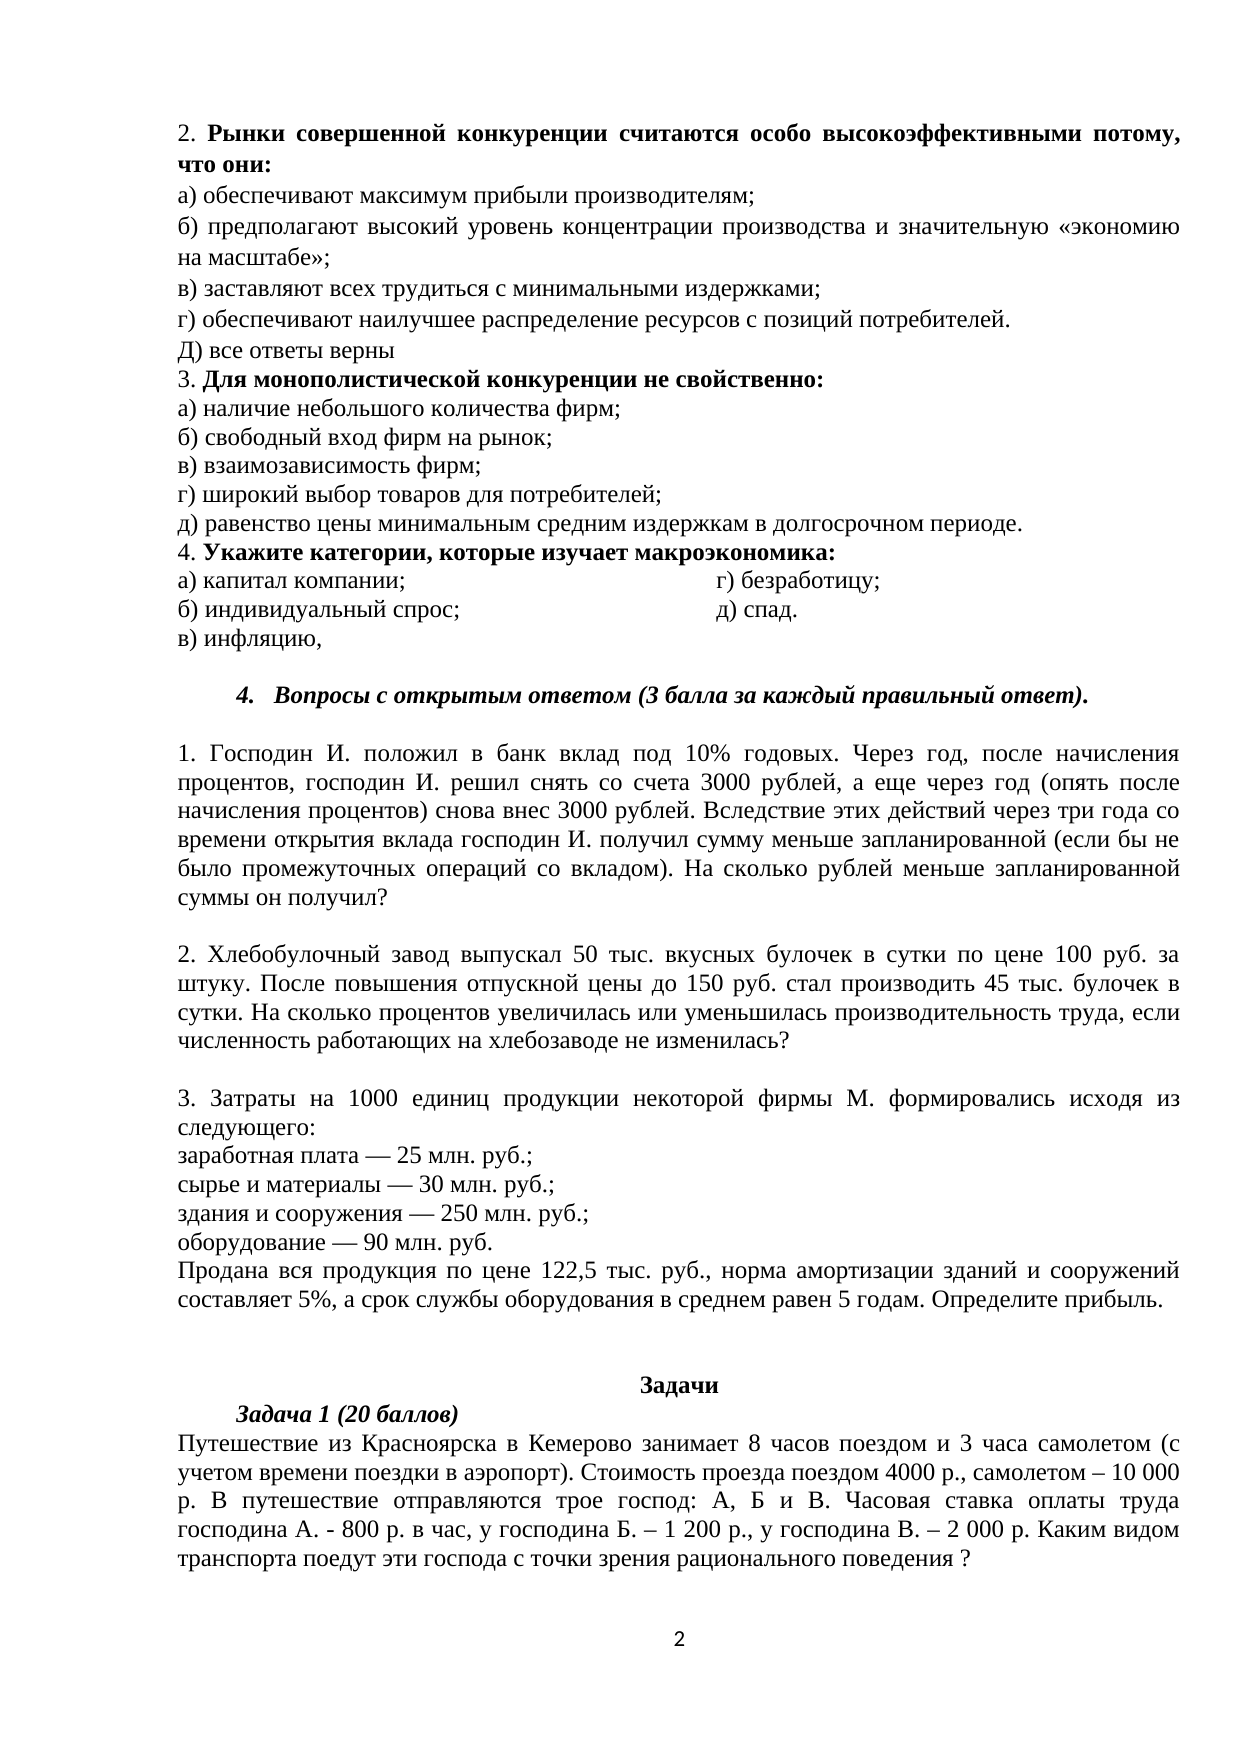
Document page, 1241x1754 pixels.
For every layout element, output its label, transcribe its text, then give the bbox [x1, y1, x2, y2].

text 2. Рынки совершенной конкуренции считаются особо высокоэффективными потому, что они: [177, 118, 1181, 178]
text оборудование — 90 млн. руб. [177, 1227, 1181, 1255]
text 1. Господин И. положил в банк вклад под 10% годовых. Через год, после начисления процентов, господин И. решил снять со счета 3000 рублей, а еще через год (опять после начисления процентов) снова внес 3000 рублей. Вследствие этих действий через три года со времени открытия вклада господин И. получил сумму меньше запланированной (если бы не было промежуточных операций со вкладом). На сколько рублей меньше запланированной суммы он получил? [177, 738, 1181, 910]
text а) наличие небольшого количества фирм; [177, 393, 1181, 422]
text г) безработицу; [716, 565, 1181, 594]
text б) свободный вход фирм на рынок; [177, 422, 1181, 450]
text 3. Затраты на 1000 единиц продукции некоторой фирмы М. формировались исходя из следующего: [177, 1083, 1181, 1140]
text в) взаимозависимость фирм; [177, 450, 1181, 479]
text Задача 1 (20 баллов) [177, 1399, 1181, 1428]
text заработная плата — 25 млн. руб.; [177, 1140, 1181, 1169]
text Путешествие из Красноярска в Кемерово занимает 8 часов поездом и 3 часа самолетом (с учетом времени поездки в аэропорт). Стоимость проезда поездом 4000 р., самолетом – 10 000 р. В путешествие отправляются трое господ: А, Б и В. Часовая ставка оплаты труда господина А. - 800 р. в час, у господина Б. – 1 200 р., у господина В. – 2 000 р. Каким видом транспорта поедут эти господа с точки зрения рационального поведения ? [177, 1428, 1181, 1572]
text в) заставляют всех трудиться с минимальными издержками; [177, 273, 1181, 302]
text г) широкий выбор товаров для потребителей; [177, 479, 1181, 508]
text Задачи [177, 1370, 1181, 1399]
text здания и сооружения — 250 млн. руб.; [177, 1198, 1181, 1227]
list Вопросы с открытым ответом (3 балла за каждый правильный ответ). [236, 680, 1181, 709]
text б) индивидуальный спрос; [177, 594, 642, 623]
text а) капитал компании; [177, 565, 642, 594]
text 3. Для монополистической конкуренции не свойственно: [177, 364, 1181, 393]
text Продана вся продукция по цене 122,5 тыс. руб., норма амортизации зданий и сооружений составляет 5%, а срок службы оборудования в среднем равен 5 годам. Определите прибыль. [177, 1255, 1181, 1313]
text 4. Укажите категории, которые изучает макроэкономика: [177, 537, 1181, 565]
text г) обеспечивают наилучшее распределение ресурсов с позиций потребителей. [177, 304, 1181, 333]
text в) инфляцию, [177, 623, 642, 652]
text б) предполагают высокий уровень концентрации производства и значительную «экономию на масштабе»; [177, 211, 1181, 271]
text а) обеспечивают максимум прибыли производителям; [177, 180, 1181, 209]
text Д) все ответы верны [177, 335, 1181, 364]
text сырье и материалы — 30 млн. руб.; [177, 1169, 1181, 1198]
text д) спад. [716, 594, 1181, 623]
text д) равенство цены минимальным средним издержкам в долгосрочном периоде. [177, 508, 1181, 537]
text 2. Хлебобулочный завод выпускал 50 тыс. вкусных булочек в сутки по цене 100 руб. за штуку. После повышения отпускной цены до 150 руб. стал производить 45 тыс. булочек в сутки. На сколько процентов увеличилась или уменьшилась производительность труда, если численность работающих на хлебозаводе не изменилась? [177, 939, 1181, 1054]
